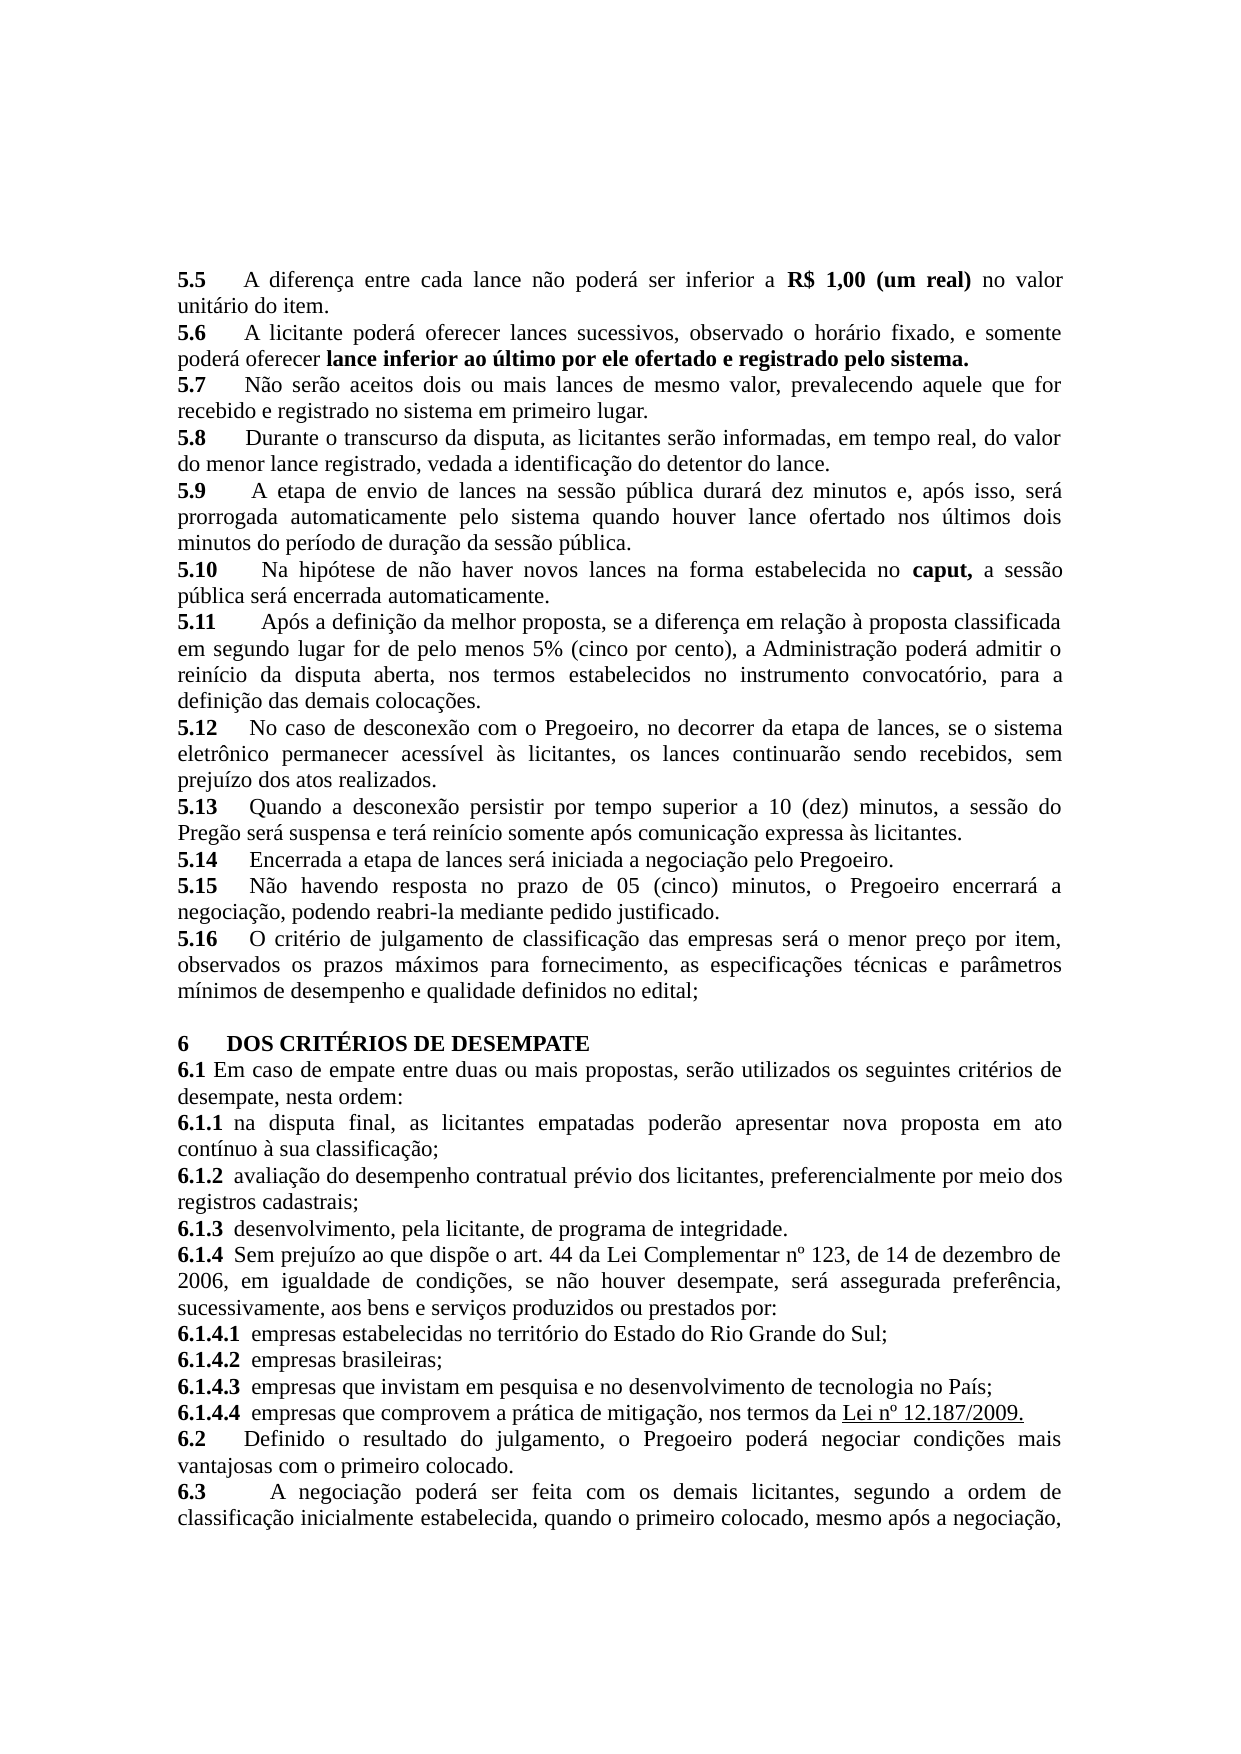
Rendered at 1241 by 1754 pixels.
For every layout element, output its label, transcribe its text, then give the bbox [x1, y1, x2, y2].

list Definido o resultado do julgamento, o Pregoeiro poderá negociar condições mais vantajosas com o primeiro colocado. [177, 1425, 1063, 1478]
list desenvolvimento, pela licitante, de programa de integridade. [177, 1214, 1063, 1241]
list avaliação do desempenho contratual prévio dos licitantes, preferencialmente por meio dos registros cadastrais; [177, 1162, 1063, 1214]
list Não havendo resposta no prazo de 05 (cinco) minutos, o Pregoeiro encerrará a negociação, podendo reabri-la mediante pedido justificado. [177, 872, 1063, 925]
list empresas brasileiras; [177, 1346, 1063, 1373]
list empresas que comprovem a prática de mitigação, nos termos da Lei nº 12.187/2009. [177, 1399, 1063, 1425]
list A etapa de envio de lances na sessão pública durará dez minutos e, após isso, será prorrogada automaticamente pelo sistema quando houver lance ofertado nos últimos dois minutos do período de duração da sessão pública. [177, 477, 1063, 556]
list Quando a desconexão persistir por tempo superior a 10 (dez) minutos, a sessão do Pregão será suspensa e terá reinício somente após comunicação expressa às licitantes. [177, 793, 1063, 846]
list Sem prejuízo ao que dispõe o art. 44 da Lei Complementar nº 123, de 14 de dezembro de 2006, em igualdade de condições, se não houver desempate, será assegurada preferência, sucessivamente, aos bens e serviços produzidos ou prestados por: [177, 1241, 1063, 1320]
list Durante o transcurso da disputa, as licitantes serão informadas, em tempo real, do valor do menor lance registrado, vedada a identificação do detentor do lance. [177, 424, 1063, 477]
list empresas estabelecidas no território do Estado do Rio Grande do Sul; [177, 1320, 1063, 1346]
list A diferença entre cada lance não poderá ser inferior a R$ 1,00 (um real) no valor unitário do item. [177, 266, 1063, 318]
list No caso de desconexão com o Pregoeiro, no decorrer da etapa de lances, se o sistema eletrônico permanecer acessível às licitantes, os lances continuarão sendo recebidos, sem prejuízo dos atos realizados. [177, 714, 1063, 793]
list na disputa final, as licitantes empatadas poderão apresentar nova proposta em ato contínuo à sua classificação; [177, 1109, 1063, 1162]
list DOS CRITÉRIOS DE DESEMPATE [177, 1030, 1063, 1056]
list A licitante poderá oferecer lances sucessivos, observado o horário fixado, e somente poderá oferecer lance inferior ao último por ele ofertado e registrado pelo sistema. [177, 318, 1063, 371]
list O critério de julgamento de classificação das empresas será o menor preço por item, observados os prazos máximos para fornecimento, as especificações técnicas e parâmetros mínimos de desempenho e qualidade definidos no edital; [177, 925, 1063, 1004]
list Após a definição da melhor proposta, se a diferença em relação à proposta classificada em segundo lugar for de pelo menos 5% (cinco por cento), a Administração poderá admitir o reinício da disputa aberta, nos termos estabelecidos no instrumento convocatório, para a definição das demais colocações. [177, 608, 1063, 714]
text 6.1 Em caso de empate entre duas ou mais propostas, serão utilizados os seguintes critérios de desempate, nesta ordem: [177, 1056, 1063, 1109]
list empresas que invistam em pesquisa e no desenvolvimento de tecnologia no País; [177, 1373, 1063, 1399]
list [177, 1478, 1063, 1531]
list Na hipótese de não haver novos lances na forma estabelecida no caput, a sessão pública será encerrada automaticamente. [177, 556, 1063, 608]
list Não serão aceitos dois ou mais lances de mesmo valor, prevalecendo aquele que for recebido e registrado no sistema em primeiro lugar. [177, 371, 1063, 424]
list Encerrada a etapa de lances será iniciada a negociação pelo Pregoeiro. [177, 846, 1063, 872]
